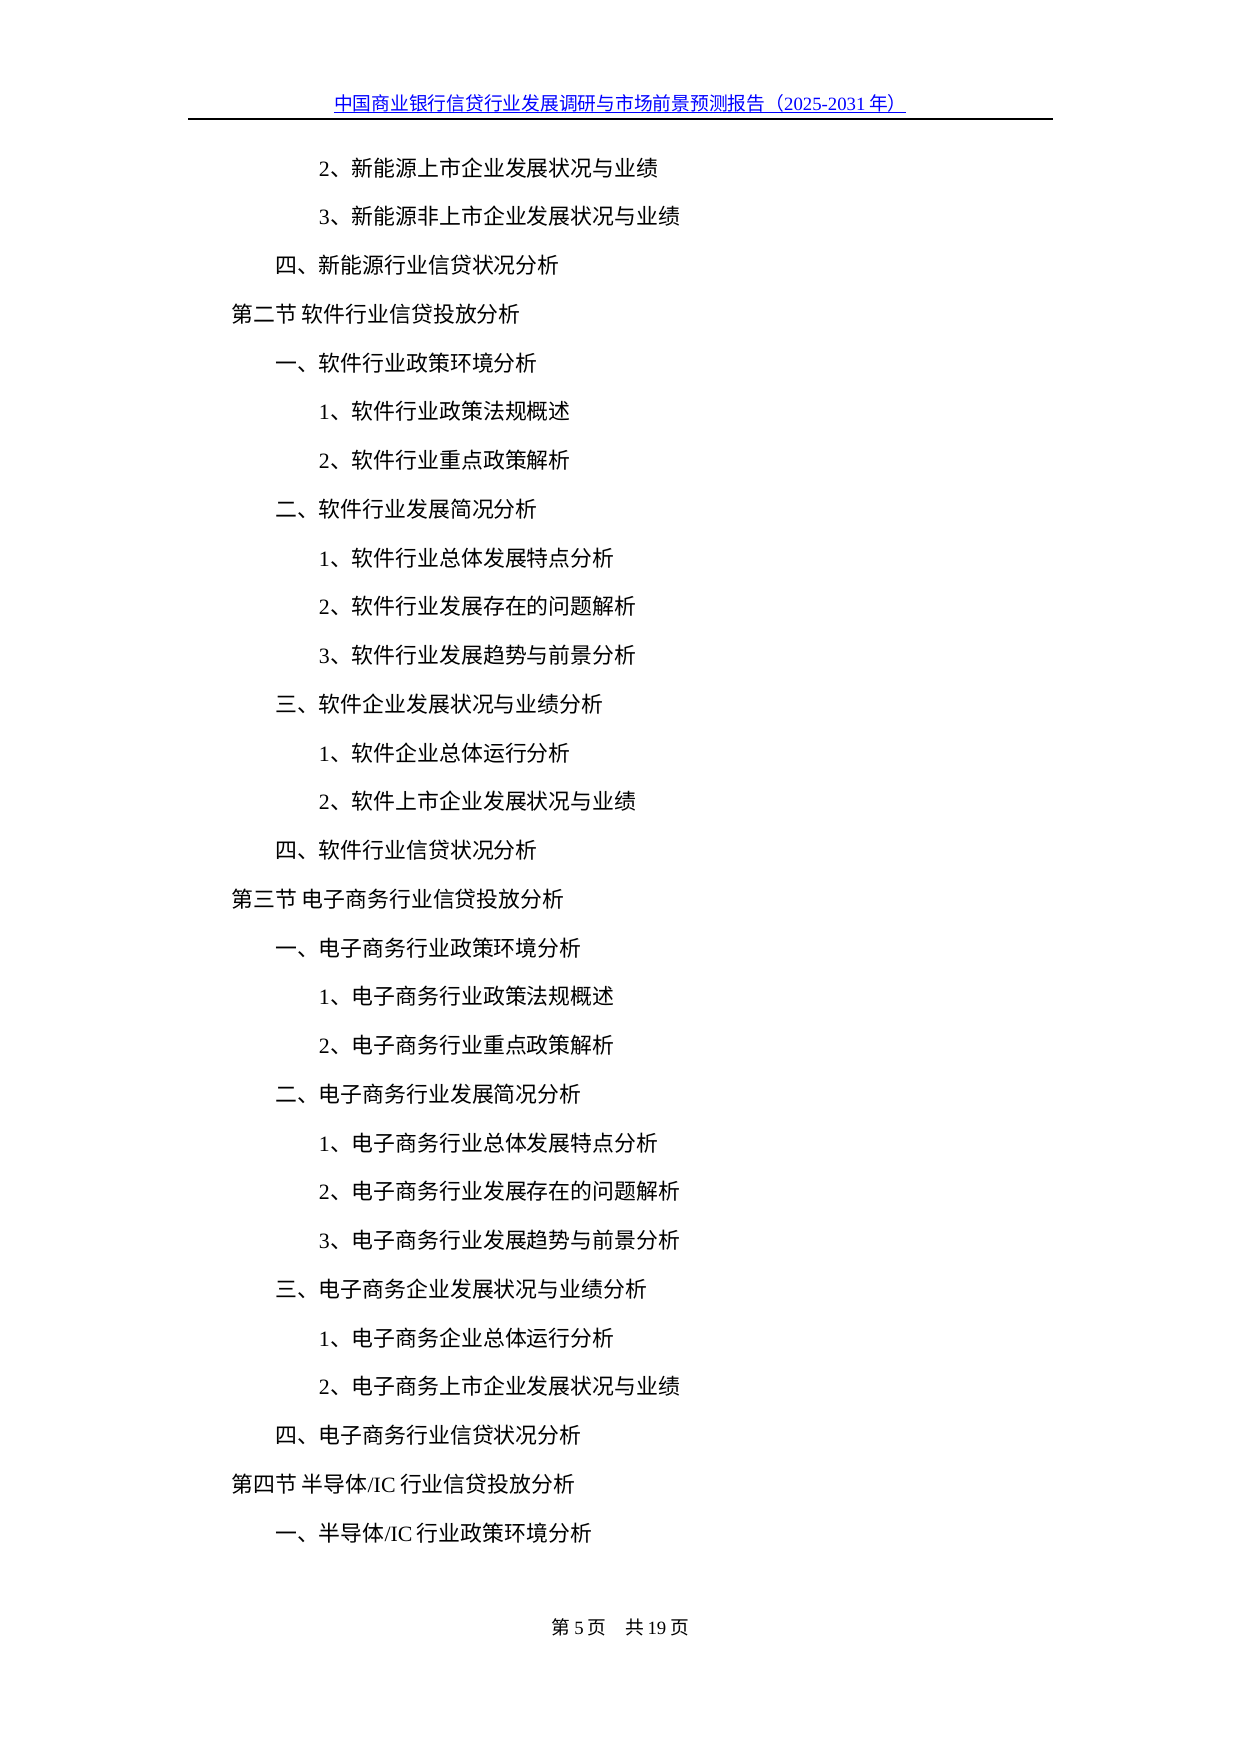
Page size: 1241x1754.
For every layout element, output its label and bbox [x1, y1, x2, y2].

text [187, 150, 1053, 1548]
